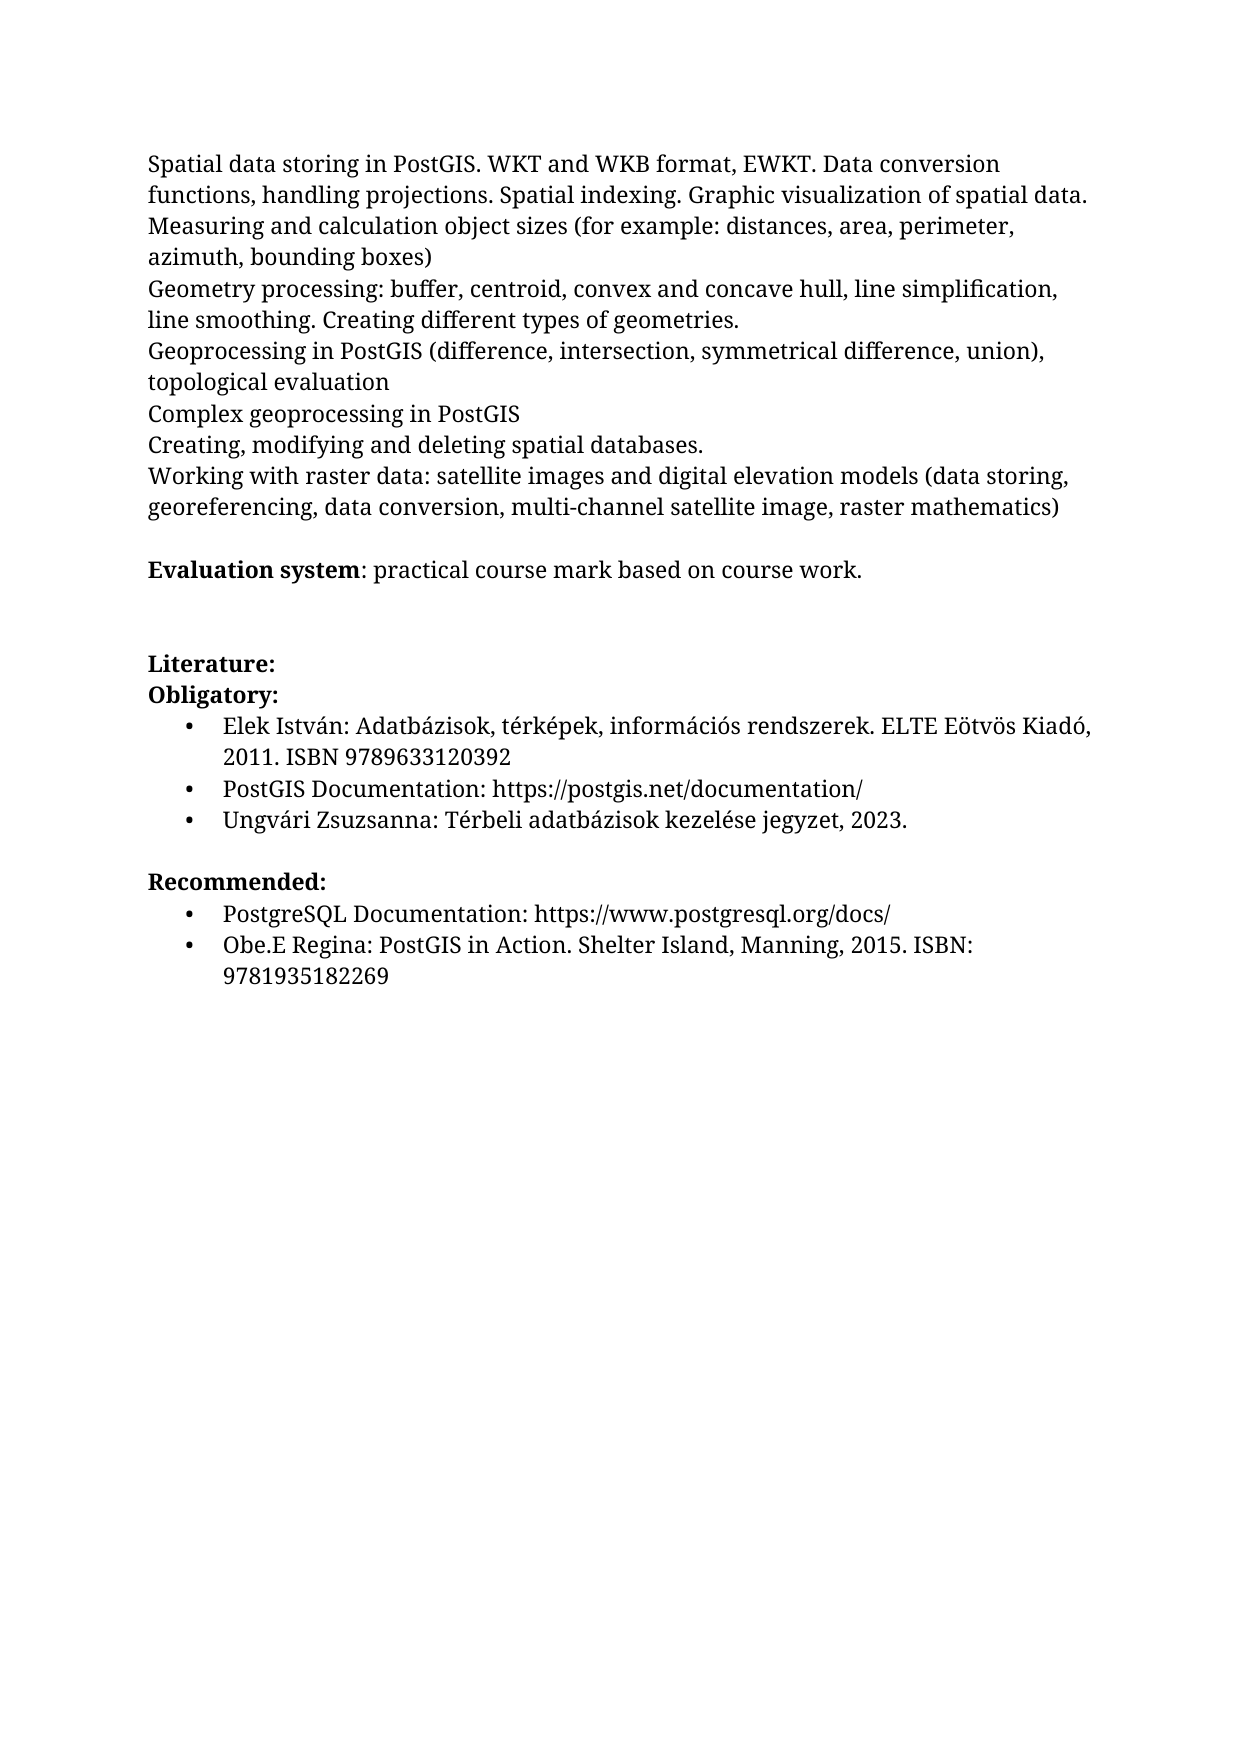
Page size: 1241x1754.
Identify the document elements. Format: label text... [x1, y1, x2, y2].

text Evaluation system: practical course mark based on course work. [148, 554, 1093, 585]
text Obligatory: [148, 679, 1093, 710]
list Obe.E Regina: PostGIS in Action. Shelter Island, Manning, 2015. ISBN: 9781935182269 [185, 929, 1093, 991]
list Elek István: Adatbázisok, térképek, információs rendszerek. ELTE Eötvös Kiadó, 2011. ISBN 9789633120392 [185, 710, 1093, 773]
text Complex geoprocessing in PostGIS [148, 398, 1093, 429]
list PostgreSQL Documentation: https://www.postgresql.org/docs/ [185, 898, 1093, 929]
text Working with raster data: satellite images and digital elevation models (data storing, georeferencing, data conversion, multi-channel satellite image, raster mathematics) [148, 460, 1093, 523]
text Spatial data storing in PostGIS. WKT and WKB format, EWKT. Data conversion functions, handling projections. Spatial indexing. Graphic visualization of spatial data. [148, 148, 1093, 210]
text Measuring and calculation object sizes (for example: distances, area, perimeter, azimuth, bounding boxes) [148, 210, 1093, 273]
list PostGIS Documentation: https://postgis.net/documentation/ [185, 773, 1093, 804]
list Ungvári Zsuzsanna: Térbeli adatbázisok kezelése jegyzet, 2023. [185, 804, 1093, 835]
text Geometry processing: buffer, centroid, convex and concave hull, line simplification, line smoothing. Creating different types of geometries. [148, 273, 1093, 335]
text Geoprocessing in PostGIS (difference, intersection, symmetrical difference, union), topological evaluation [148, 335, 1093, 398]
text Creating, modifying and deleting spatial databases. [148, 429, 1093, 460]
text Recommended: [148, 866, 1093, 898]
text Literature: [148, 648, 1093, 679]
